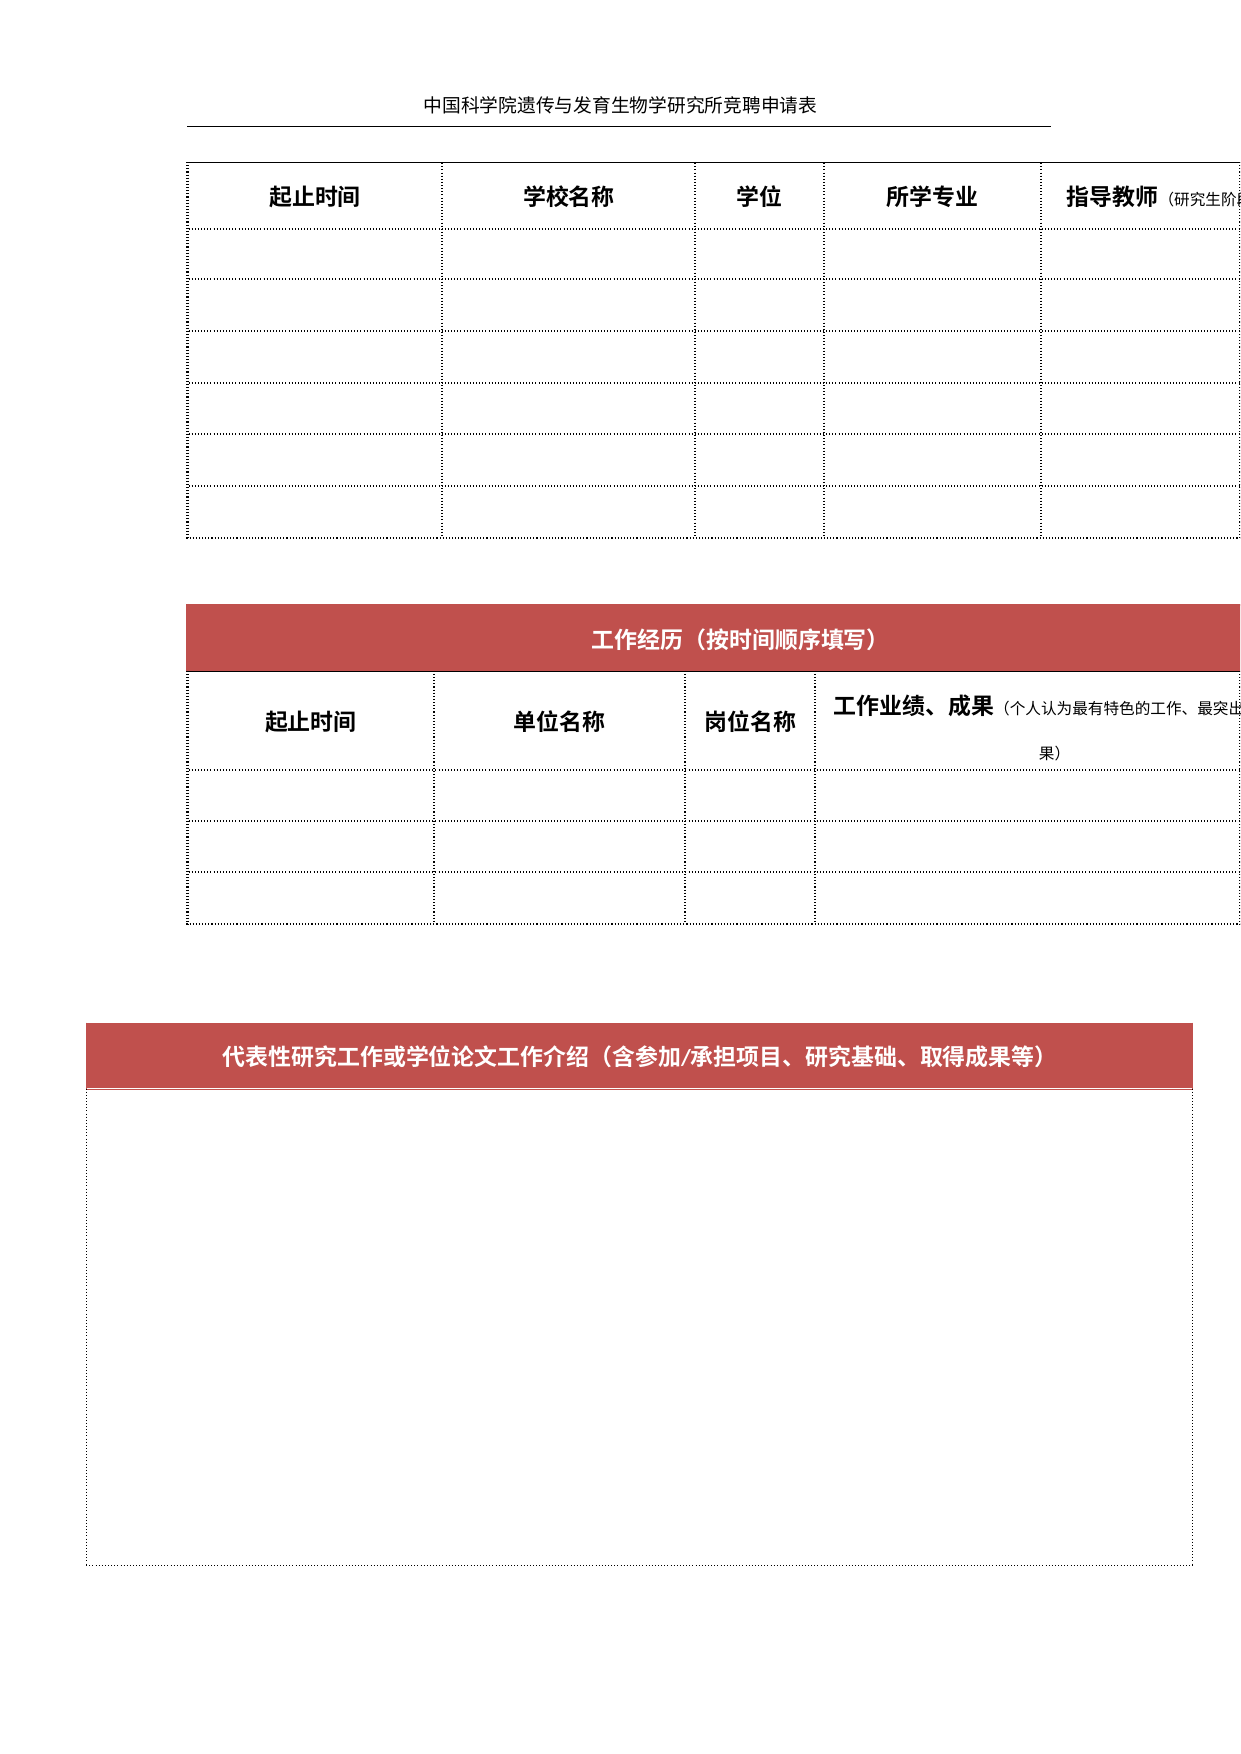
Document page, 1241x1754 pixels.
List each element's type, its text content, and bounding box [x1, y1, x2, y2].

table_cell 指导教师（研究生阶段） [1041, 163, 1240, 228]
table_cell [442, 485, 695, 537]
table_header 代表性研究工作或学位论文工作介绍（含参加/承担项目、研究基础、取得成果等） [87, 1024, 1192, 1088]
table_cell 学校名称 [442, 163, 695, 228]
table_cell 学位 [695, 163, 823, 228]
table_cell 起止时间 [188, 163, 442, 228]
table_cell [1041, 330, 1240, 382]
table_cell 岗位名称 [685, 672, 815, 769]
table_cell [824, 433, 1041, 485]
table_cell [434, 769, 685, 819]
table_cell [1041, 278, 1240, 330]
table_cell [824, 382, 1041, 433]
table_cell [695, 278, 823, 330]
table_cell [188, 382, 442, 433]
table_cell [188, 820, 433, 871]
table_cell [1041, 485, 1240, 537]
table_cell [695, 485, 823, 537]
table_cell [695, 228, 823, 278]
table_cell [1041, 228, 1240, 278]
table_header 工作经历（按时间顺序填写） [189, 606, 1239, 671]
table_cell [442, 433, 695, 485]
table_cell [434, 871, 685, 923]
table_cell [188, 433, 442, 485]
table_cell [188, 871, 433, 923]
table_cell 起止时间 [188, 672, 433, 769]
table_cell [188, 330, 442, 382]
table_cell [442, 382, 695, 433]
table_cell [1041, 382, 1240, 433]
table_cell [685, 820, 815, 871]
table_cell 单位名称 [434, 672, 685, 769]
table_cell [815, 871, 1240, 923]
table_cell 工作业绩、成果（个人认为最有特色的工作、最突出的成果） [815, 672, 1240, 769]
table_cell [188, 278, 442, 330]
table_cell [87, 1090, 1193, 1564]
table_cell [695, 330, 823, 382]
table_cell [824, 485, 1041, 537]
table_cell [442, 228, 695, 278]
table_cell [695, 382, 823, 433]
table_cell [442, 278, 695, 330]
table_cell [188, 769, 433, 819]
table_cell [824, 330, 1041, 382]
table_cell [824, 228, 1041, 278]
table_cell 所学专业 [824, 163, 1041, 228]
table_cell [815, 820, 1240, 871]
table_cell [1041, 433, 1240, 485]
table_cell [815, 769, 1240, 819]
table_cell [188, 485, 442, 537]
table_cell [685, 769, 815, 819]
table_cell [442, 330, 695, 382]
table_cell [824, 278, 1041, 330]
table_cell [188, 228, 442, 278]
table_cell [685, 871, 815, 923]
table_cell [434, 820, 685, 871]
table_cell [695, 433, 823, 485]
